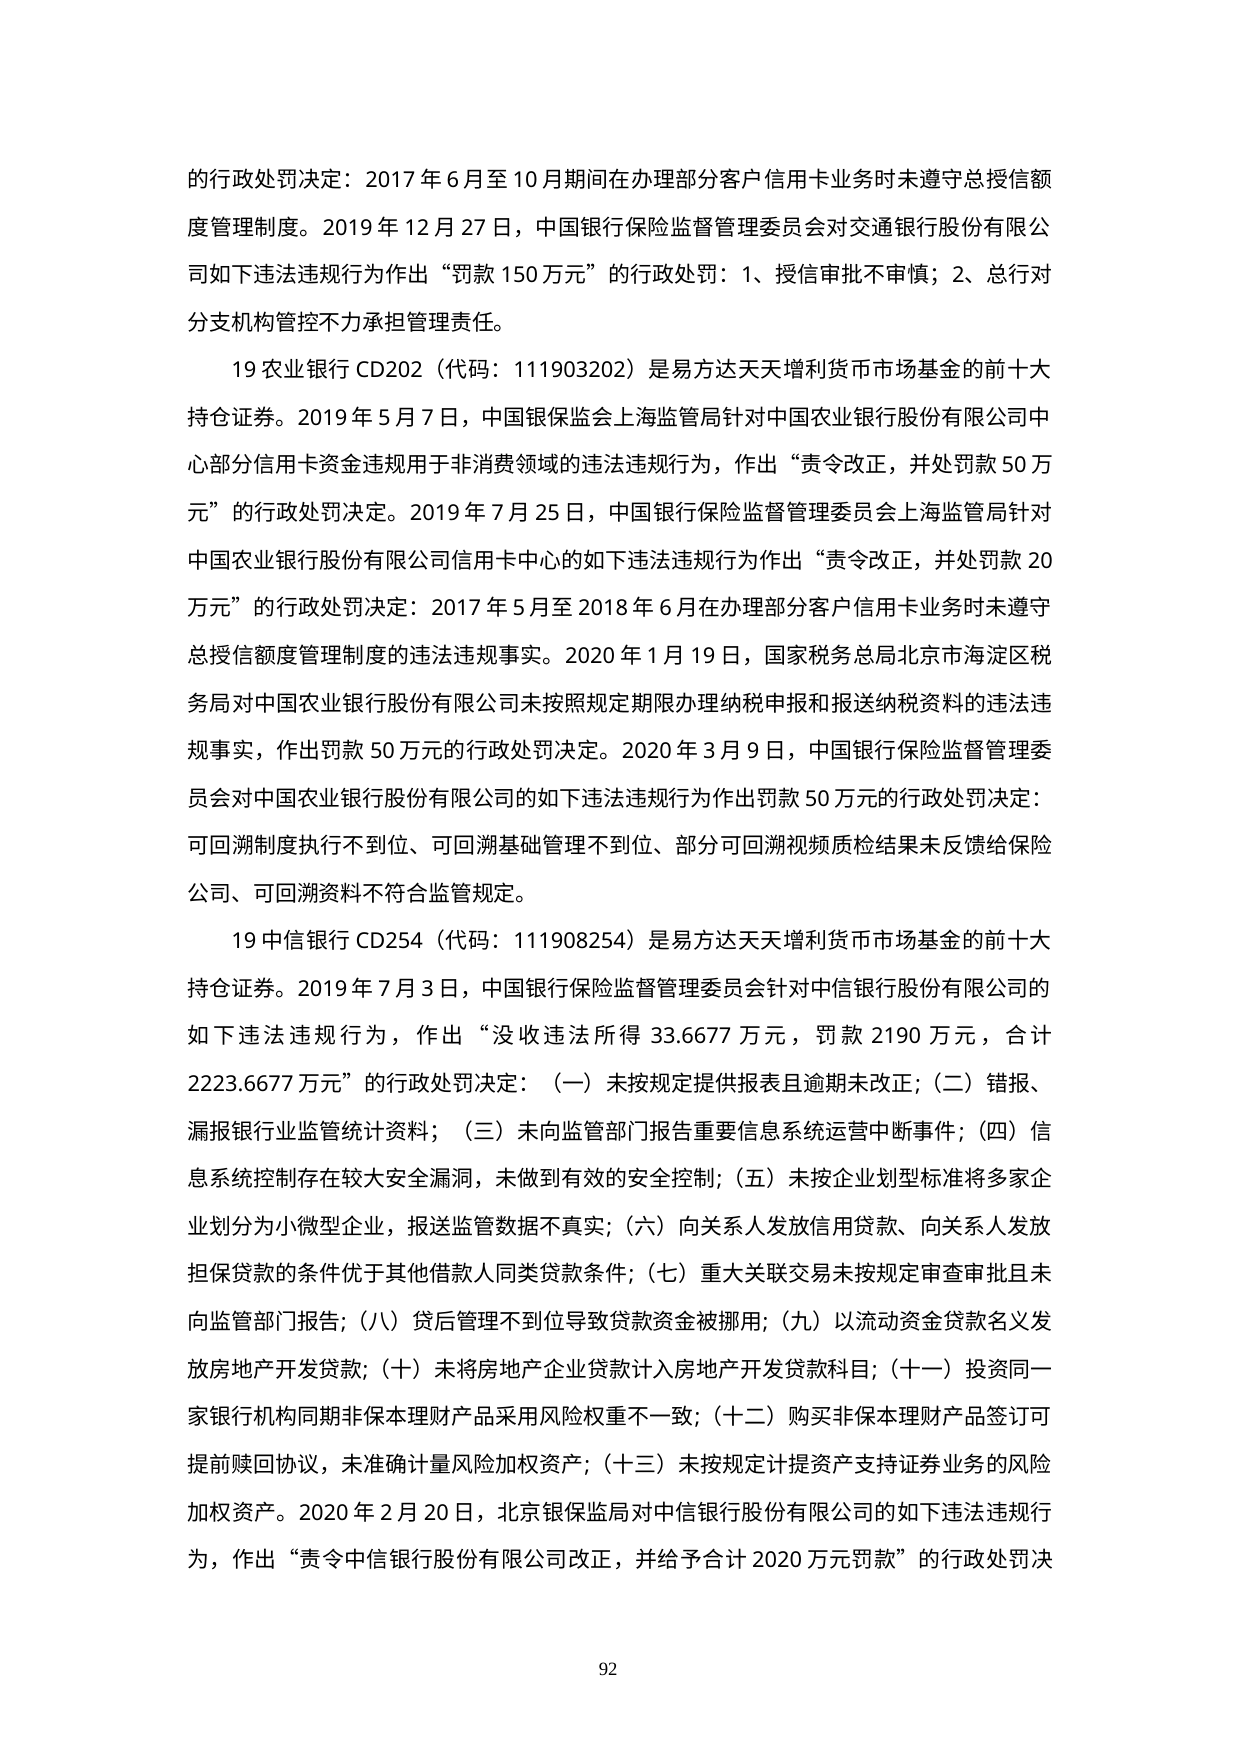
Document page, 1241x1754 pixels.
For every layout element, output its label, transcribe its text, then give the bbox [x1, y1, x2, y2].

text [187, 162, 1053, 336]
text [187, 923, 1053, 1574]
text 19农业银行CD202（代码：111903202）是易方达天天增利货币市场基金的前十大持仓证券。2019年5月7日，中国银保监会上海监管局针对中国农业银行股份有限公司中心部分信用卡资金违规用于非消费领域的违法违规行为，作出“责令改正，并处罚款50万元”的行政处罚决定。2019年7月25日，中国银行保险监督管理委员会上海监管局针对中国农业银行股份有限公司信用卡中心的如下违法违规行为作出“责令改正，并处罚款20万元”的行政处罚决定：2017年5月至2018年6月在办理部分客户信用卡业务时未遵守总授信额度管理制度的违法违规事实。2020年1月19日，国家税务总局北京市海淀区税务局对中国农业银行股份有限公司未按照规定期限办理纳税申报和报送纳税资料的违法违规事实，作出罚款50万元的行政处罚决定。2020年3月9日，中国银行保险监督管理委员会对中国农业银行股份有限公司的如下违法违规行为作出罚款50万元的行政处罚决定：可回溯制度执行不到位、可回溯基础管理不到位、部分可回溯视频质检结果未反馈给保险公司、可回溯资料不符合监管规定。 [187, 352, 1053, 907]
